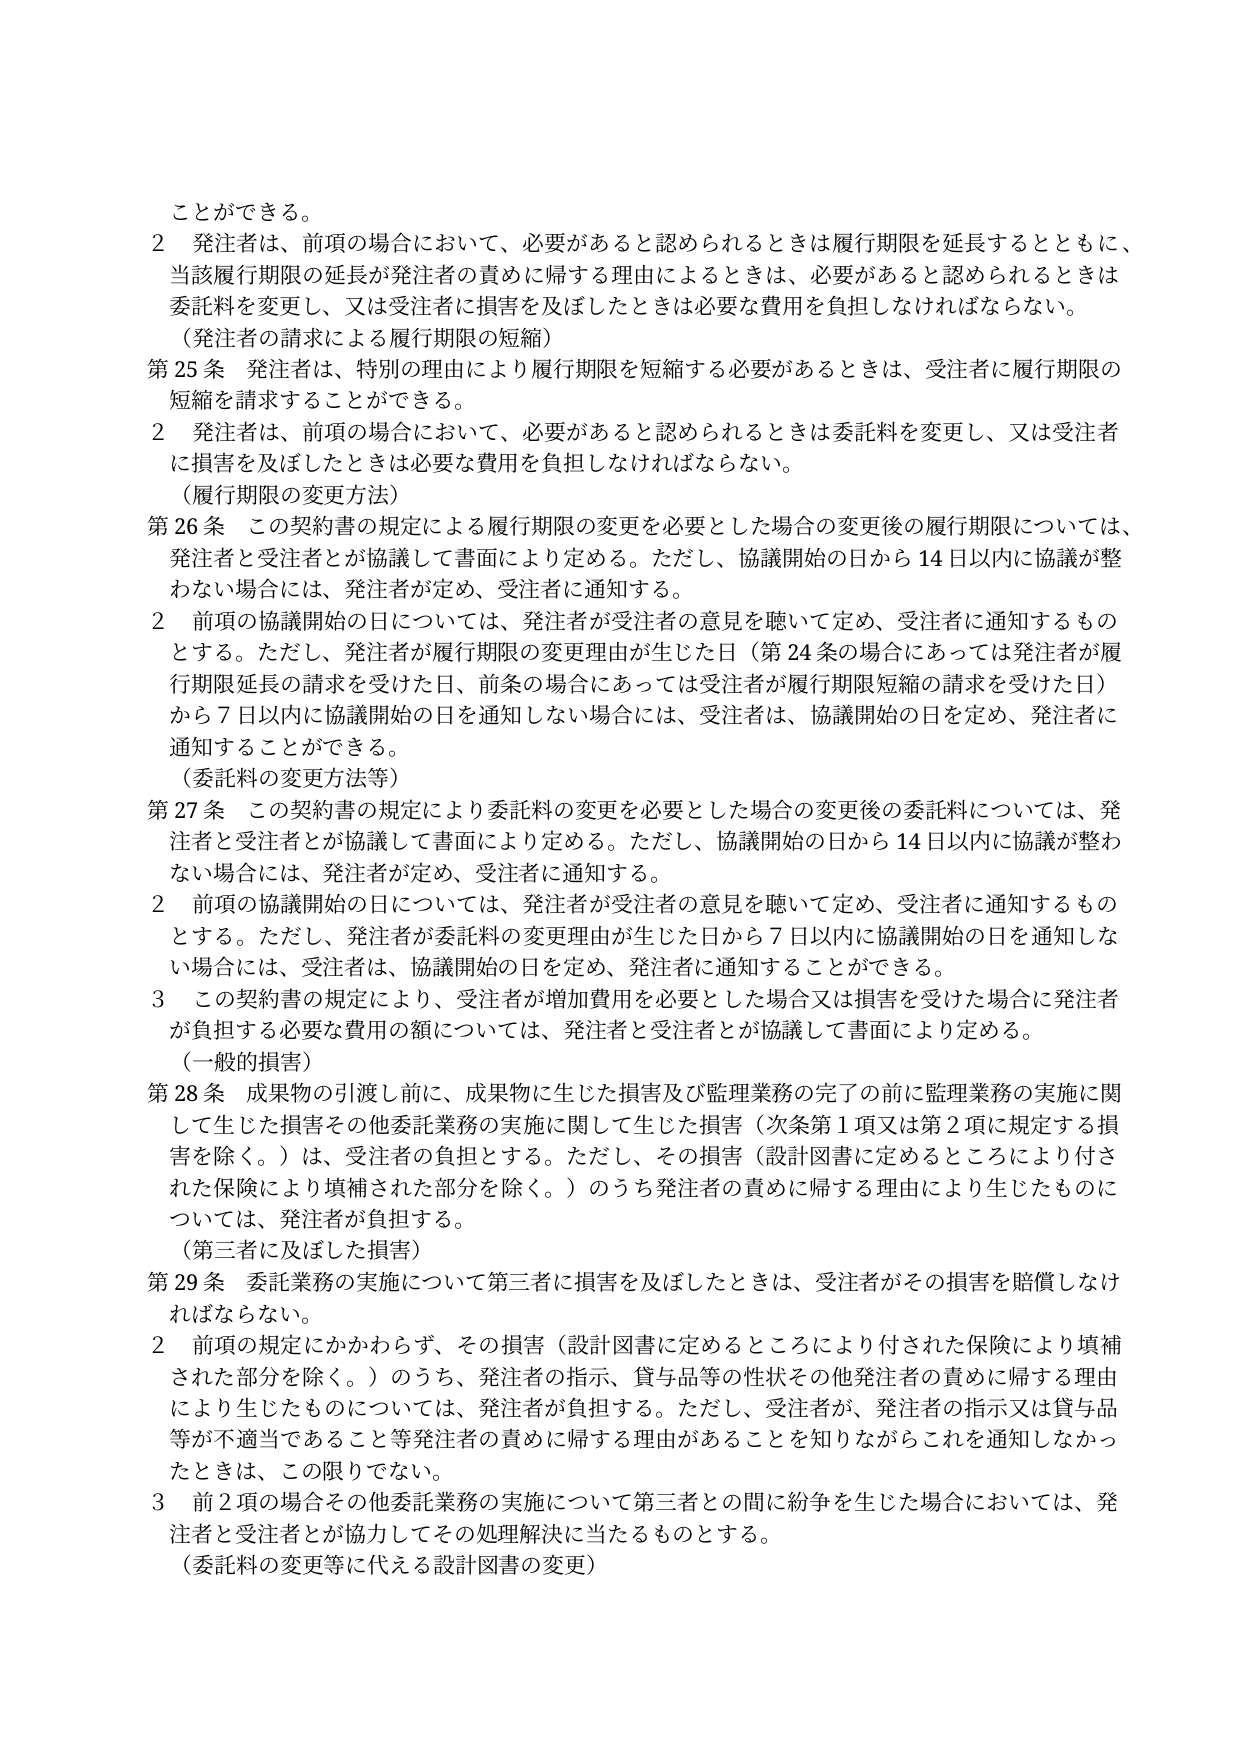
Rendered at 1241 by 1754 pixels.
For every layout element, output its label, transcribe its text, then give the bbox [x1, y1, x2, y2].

text （履行期限の変更方法） [171, 478, 1122, 509]
text 第29条 委託業務の実施について第三者に損害を及ぼしたときは、受注者がその損害を賠償しなければならない。 [148, 1265, 1122, 1328]
text ２ 前項の協議開始の日については、発注者が受注者の意見を聴いて定め、受注者に通知するものとする。ただし、発注者が履行期限の変更理由が生じた日（第24条の場合にあっては発注者が履行期限延長の請求を受けた日、前条の場合にあっては受注者が履行期限短縮の請求を受けた日）から７日以内に協議開始の日を通知しない場合には、受注者は、協議開始の日を定め、発注者に通知することができる。 [148, 604, 1122, 762]
text ２ 前項の協議開始の日については、発注者が受注者の意見を聴いて定め、受注者に通知するものとする。ただし、発注者が委託料の変更理由が生じた日から７日以内に協議開始の日を通知しない場合には、受注者は、協議開始の日を定め、発注者に通知することができる。 [148, 888, 1122, 982]
text ３ 前２項の場合その他委託業務の実施について第三者との間に紛争を生じた場合においては、発注者と受注者とが協力してその処理解決に当たるものとする。 [148, 1486, 1122, 1548]
text ２ 発注者は、前項の場合において、必要があると認められるときは委託料を変更し、又は受注者に損害を及ぼしたときは必要な費用を負担しなければならない。 [148, 415, 1122, 478]
text （一般的損害） [171, 1045, 1122, 1076]
text （第三者に及ぼした損害） [171, 1234, 1122, 1265]
text 第28条 成果物の引渡し前に、成果物に生じた損害及び監理業務の完了の前に監理業務の実施に関して生じた損害その他委託業務の実施に関して生じた損害（次条第１項又は第２項に規定する損害を除く。）は、受注者の負担とする。ただし、その損害（設計図書に定めるところにより付された保険により填補された部分を除く。）のうち発注者の責めに帰する理由により生じたものについては、発注者が負担する。 [148, 1076, 1122, 1234]
text ２ 前項の規定にかかわらず、その損害（設計図書に定めるところにより付された保険により填補された部分を除く。）のうち、発注者の指示、貸与品等の性状その他発注者の責めに帰する理由により生じたものについては、発注者が負担する。ただし、受注者が、発注者の指示又は貸与品等が不適当であること等発注者の責めに帰する理由があることを知りながらこれを通知しなかったときは、この限りでない。 [148, 1328, 1122, 1486]
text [148, 195, 1122, 226]
text 第25条 発注者は、特別の理由により履行期限を短縮する必要があるときは、受注者に履行期限の短縮を請求することができる。 [148, 352, 1122, 415]
text （委託料の変更方法等） [171, 762, 1122, 793]
text 第27条 この契約書の規定により委託料の変更を必要とした場合の変更後の委託料については、発注者と受注者とが協議して書面により定める。ただし、協議開始の日から14日以内に協議が整わない場合には、発注者が定め、受注者に通知する。 [148, 793, 1122, 888]
text （発注者の請求による履行期限の短縮） [171, 321, 1122, 352]
text ３ この契約書の規定により、受注者が増加費用を必要とした場合又は損害を受けた場合に発注者が負担する必要な費用の額については、発注者と受注者とが協議して書面により定める。 [148, 982, 1122, 1045]
text （委託料の変更等に代える設計図書の変更） [171, 1548, 1122, 1580]
text 第26条 この契約書の規定による履行期限の変更を必要とした場合の変更後の履行期限については、発注者と受注者とが協議して書面により定める。ただし、協議開始の日から14日以内に協議が整わない場合には、発注者が定め、受注者に通知する。 [148, 509, 1122, 604]
text ２ 発注者は、前項の場合において、必要があると認められるときは履行期限を延長するとともに、当該履行期限の延長が発注者の責めに帰する理由によるときは、必要があると認められるときは委託料を変更し、又は受注者に損害を及ぼしたときは必要な費用を負担しなければならない。 [148, 226, 1122, 321]
